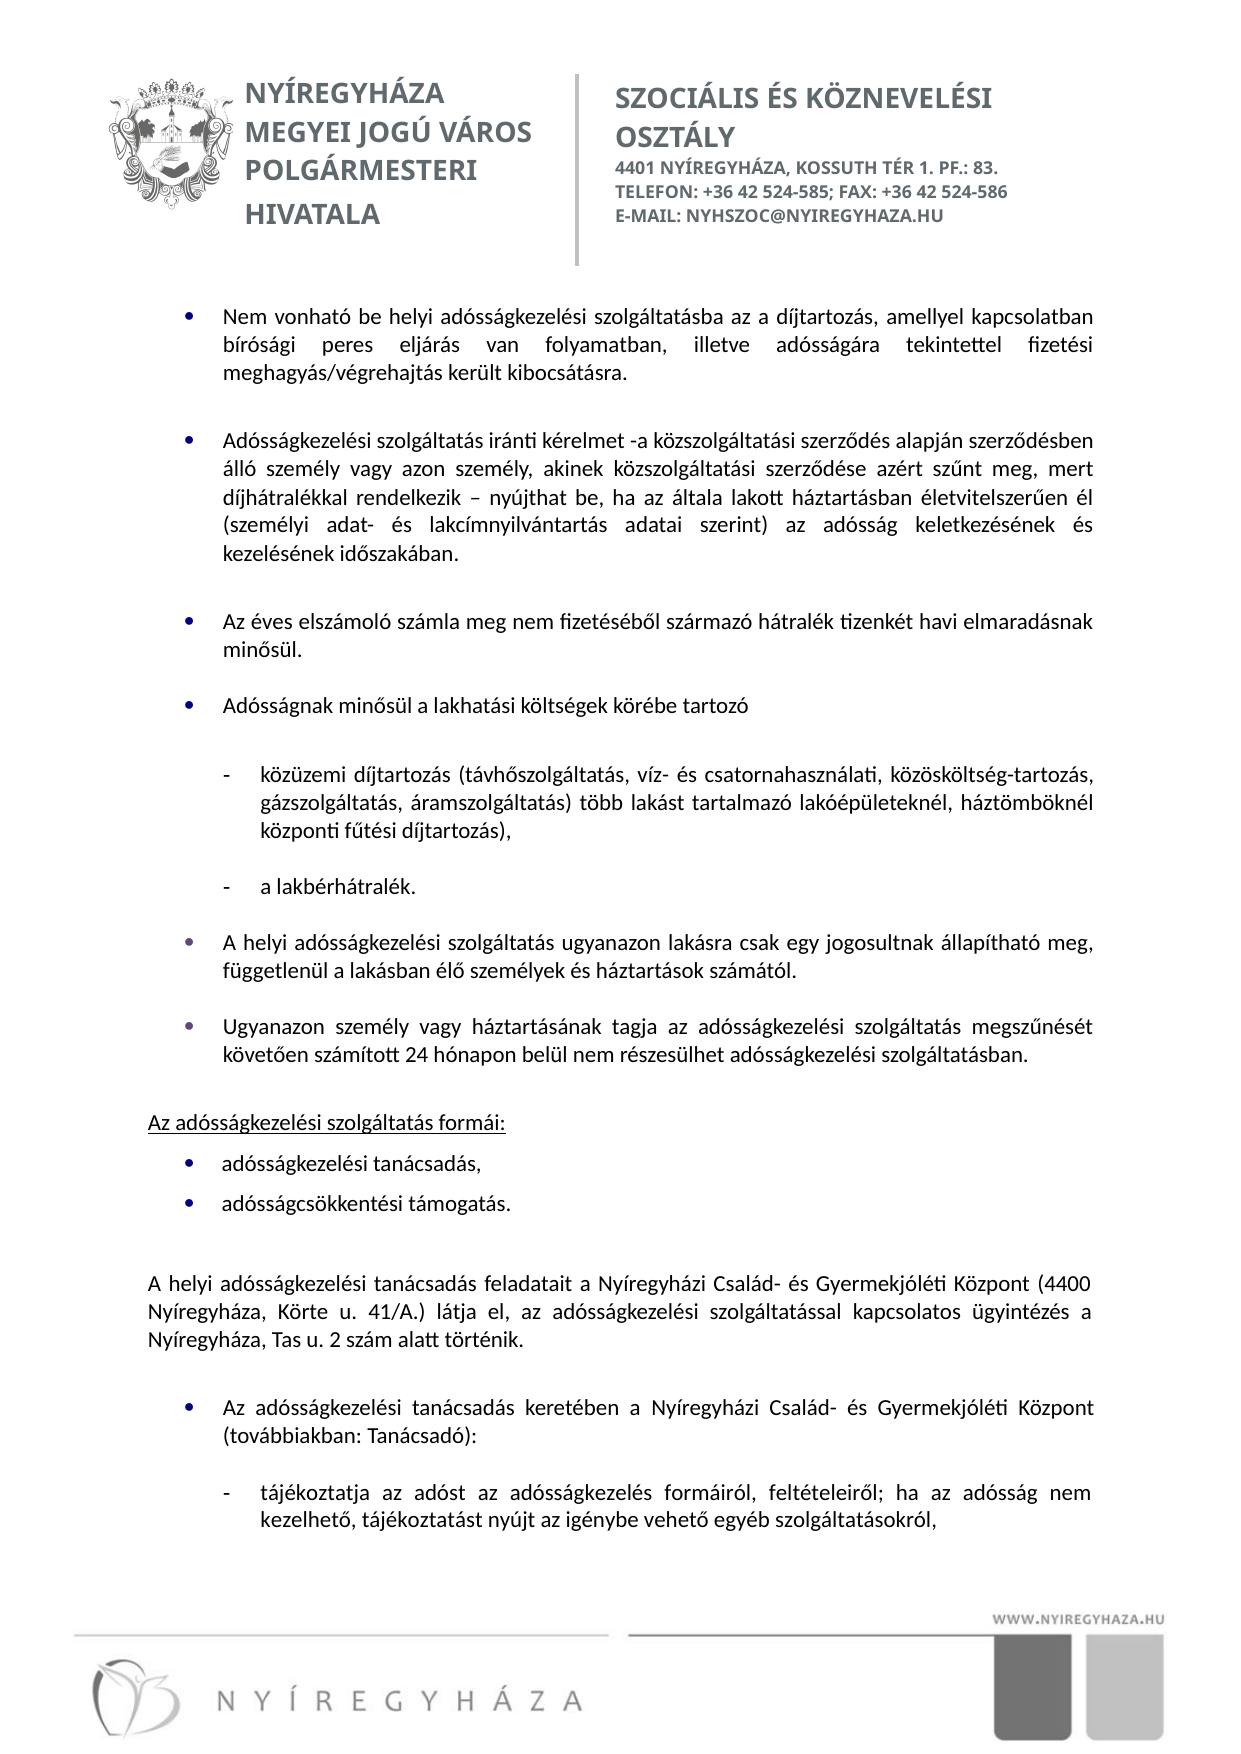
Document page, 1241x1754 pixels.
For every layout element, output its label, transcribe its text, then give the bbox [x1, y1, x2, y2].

list adósságkezelési tanácsadás, [185, 1149, 1093, 1177]
list Adósságkezelési szolgáltatás iránti kérelmet -a közszolgáltatási szerződés alapján szerződésben álló személy vagy azon személy, akinek közszolgáltatási szerződése azért szűnt meg, mert díjhátralékkal rendelkezik – nyújthat be, ha az általa lakott háztartásban életvitelszerűen él (személyi adat- és lakcímnyilvántartás adatai szerint) az adósság keletkezésének és kezelésének időszakában. [185, 427, 1094, 567]
list Ugyanazon személy vagy háztartásának tagja az adósságkezelési szolgáltatás megszűnését követően számított 24 hónapon belül nem részesülhet adósságkezelési szolgáltatásban. [185, 1012, 1094, 1068]
list közüzemi díjtartozás (távhőszolgáltatás, víz- és csatornahasználati, közösköltség-tartozás, gázszolgáltatás, áramszolgáltatás) több lakást tartalmazó lakóépületeknél, háztömböknél központi fűtési díjtartozás), [223, 760, 1094, 844]
list a lakbérhátralék. [223, 872, 1094, 900]
list Nem vonható be helyi adósságkezelési szolgáltatásba az a díjtartozás, amellyel kapcsolatban bírósági peres eljárás van folyamatban, illetve adósságára tekintettel fizetési meghagyás/végrehajtás került kibocsátásra. [185, 302, 1094, 386]
text Az adósságkezelési szolgáltatás formái: [148, 1108, 1093, 1137]
list adósságcsökkentési támogatás. [185, 1189, 1093, 1218]
list Adósságnak minősül a lakhatási költségek körébe tartozó [185, 691, 1094, 719]
list tájékoztatja az adóst az adósságkezelés formáiról, feltételeiről; ha az adósság nem kezelhető, tájékoztatást nyújt az igénybe vehető egyéb szolgáltatásokról, [223, 1478, 1093, 1534]
list Az éves elszámoló számla meg nem fizetéséből származó hátralék tizenkét havi elmaradásnak minősül. [185, 607, 1094, 663]
picture [73, 1610, 1167, 1743]
text A helyi adósságkezelési tanácsadás feladatait a Nyíregyházi Család- és Gyermekjóléti Központ (4400 Nyíregyháza, Körte u. 41/A.) látja el, az adósságkezelési szolgáltatással kapcsolatos ügyintézés a Nyíregyháza, Tas u. 2 szám alatt történik. [148, 1269, 1093, 1353]
list Az adósságkezelési tanácsadás keretében a Nyíregyházi Család- és Gyermekjóléti Központ (továbbiakban: Tanácsadó): [185, 1393, 1094, 1449]
list A helyi adósságkezelési szolgáltatás ugyanazon lakásra csak egy jogosultnak állapítható meg, függetlenül a lakásban élő személyek és háztartások számától. [185, 928, 1094, 984]
